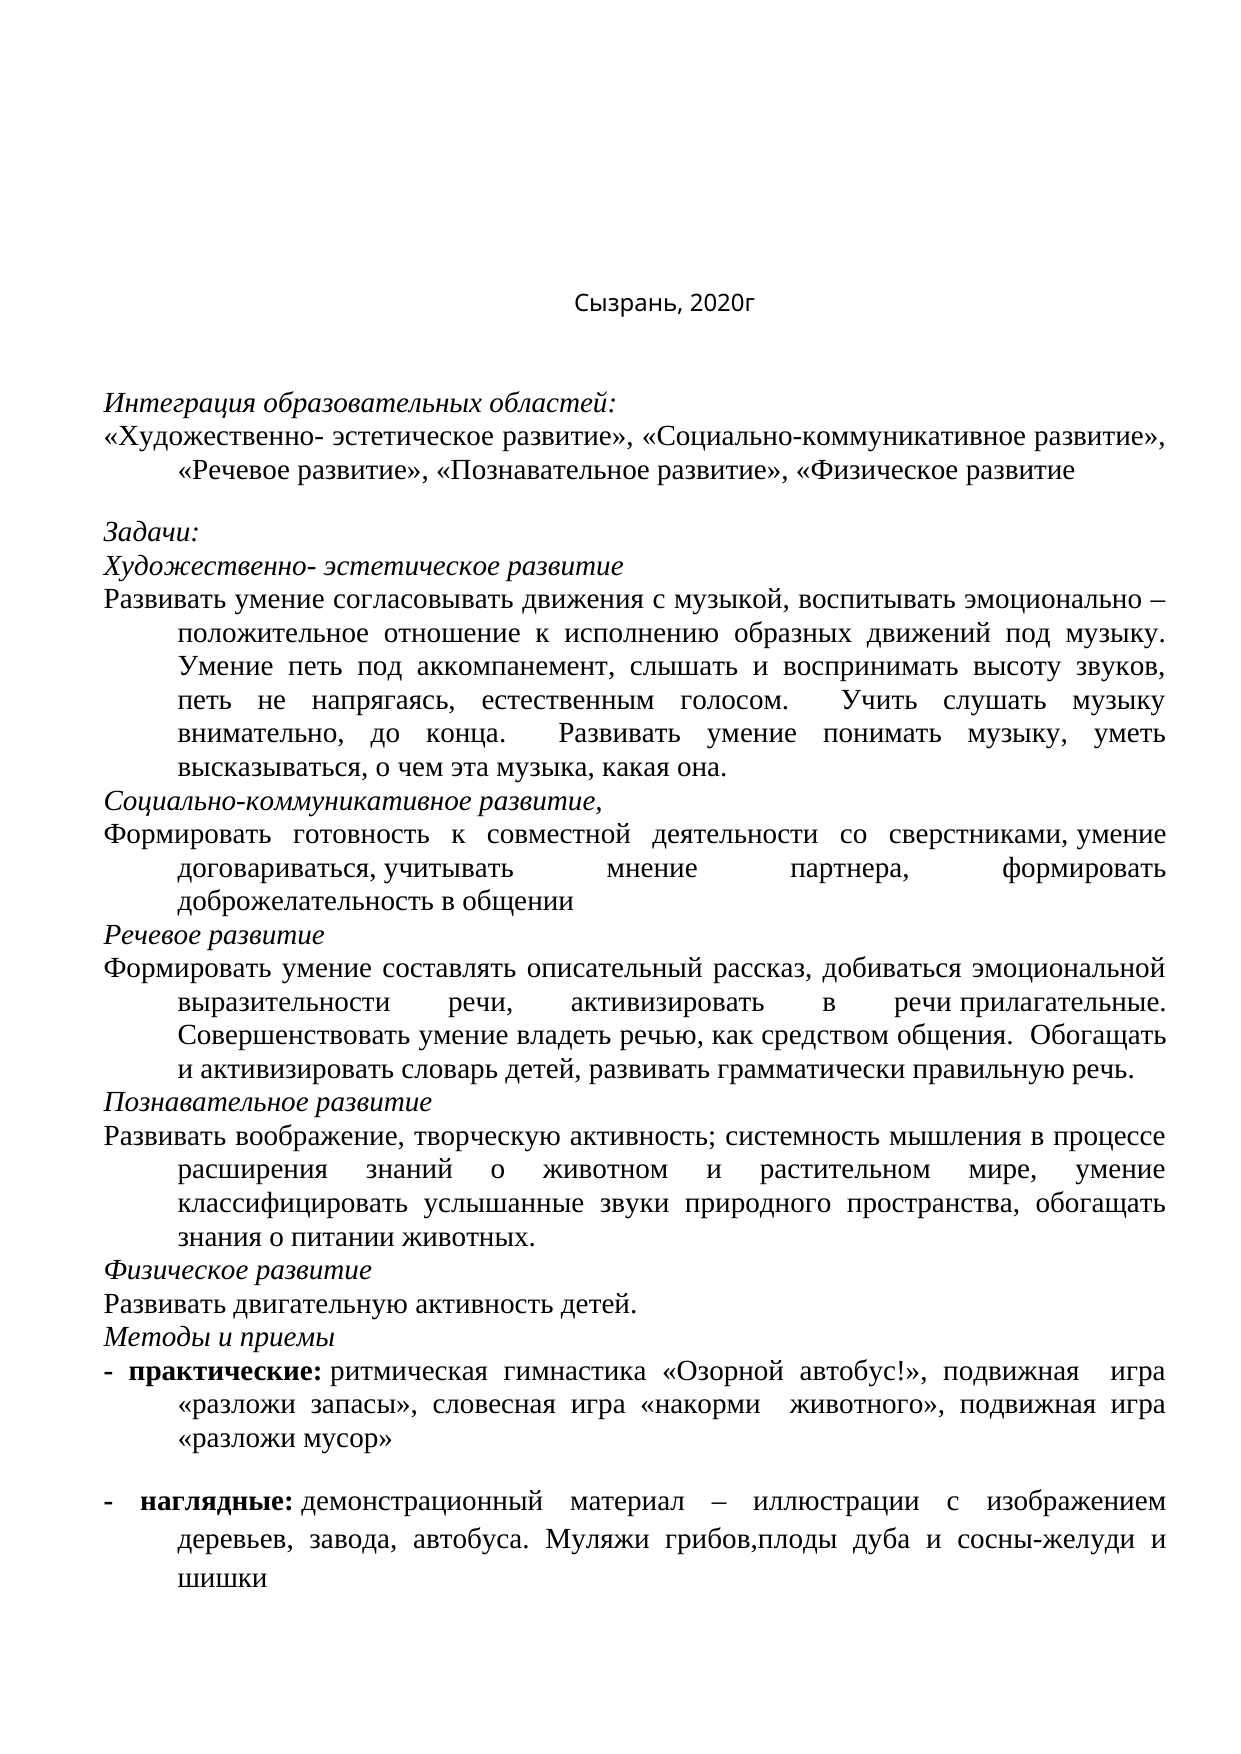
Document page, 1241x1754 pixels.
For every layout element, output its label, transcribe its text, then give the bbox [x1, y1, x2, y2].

text Развивать умение согласовывать движения с музыкой, воспитывать эмоционально – положительное отношение к исполнению образных движений под музыку. Умение петь под аккомпанемент, слышать и воспринимать высоту звуков, петь не напрягаясь, естественным голосом. Учить слушать музыку внимательно, до конца. Развивать умение понимать музыку, уметь высказываться, о чем эта музыка, какая она. [103, 581, 1167, 783]
text Познавательное развитие [103, 1084, 1167, 1118]
text Формировать умение составлять описательный рассказ, добиваться эмоциональной выразительности речи, активизировать в речи прилагательные. Совершенствовать умение владеть речью, как средством общения. Обогащать и активизировать словарь детей, развивать грамматически правильную речь. [103, 950, 1167, 1084]
text Развивать воображение, творческую активность; системность мышления в процессе расширения знаний о животном и растительном мире, умение классифицировать услышанные звуки природного пространства, обогащать знания о питании животных. [103, 1118, 1167, 1252]
text Физическое развитие [103, 1252, 1167, 1286]
text Задачи: [103, 514, 1167, 548]
text Социально-коммуникативное развитие, [103, 783, 1167, 816]
text - наглядные: демонстрационный материал – иллюстрации с изображением деревьев, завода, автобуса. Муляжи грибов,плоды дуба и сосны-желуди и шишки [103, 1483, 1167, 1593]
text Методы и приемы [103, 1319, 1167, 1353]
text Формировать готовность к совместной деятельности со сверстниками, умение договариваться, учитывать мнение партнера, формировать доброжелательность в общении [103, 816, 1167, 917]
text Интеграция образовательных областей: [103, 385, 1167, 418]
text Художественно- эстетическое развитие [103, 548, 1167, 581]
text Речевое развитие [103, 917, 1167, 950]
text Развивать двигательную активность детей. [103, 1286, 1167, 1319]
text «Художественно- эстетическое развитие», «Социально-коммуникативное развитие», «Речевое развитие», «Познавательное развитие», «Физическое развитие [103, 418, 1167, 486]
text - практические: ритмическая гимнастика «Озорной автобус!», подвижная игра «разложи запасы», словесная игра «накорми животного», подвижная игра «разложи мусор» [103, 1353, 1167, 1453]
text Сызрань, 2020г [177, 285, 1152, 318]
